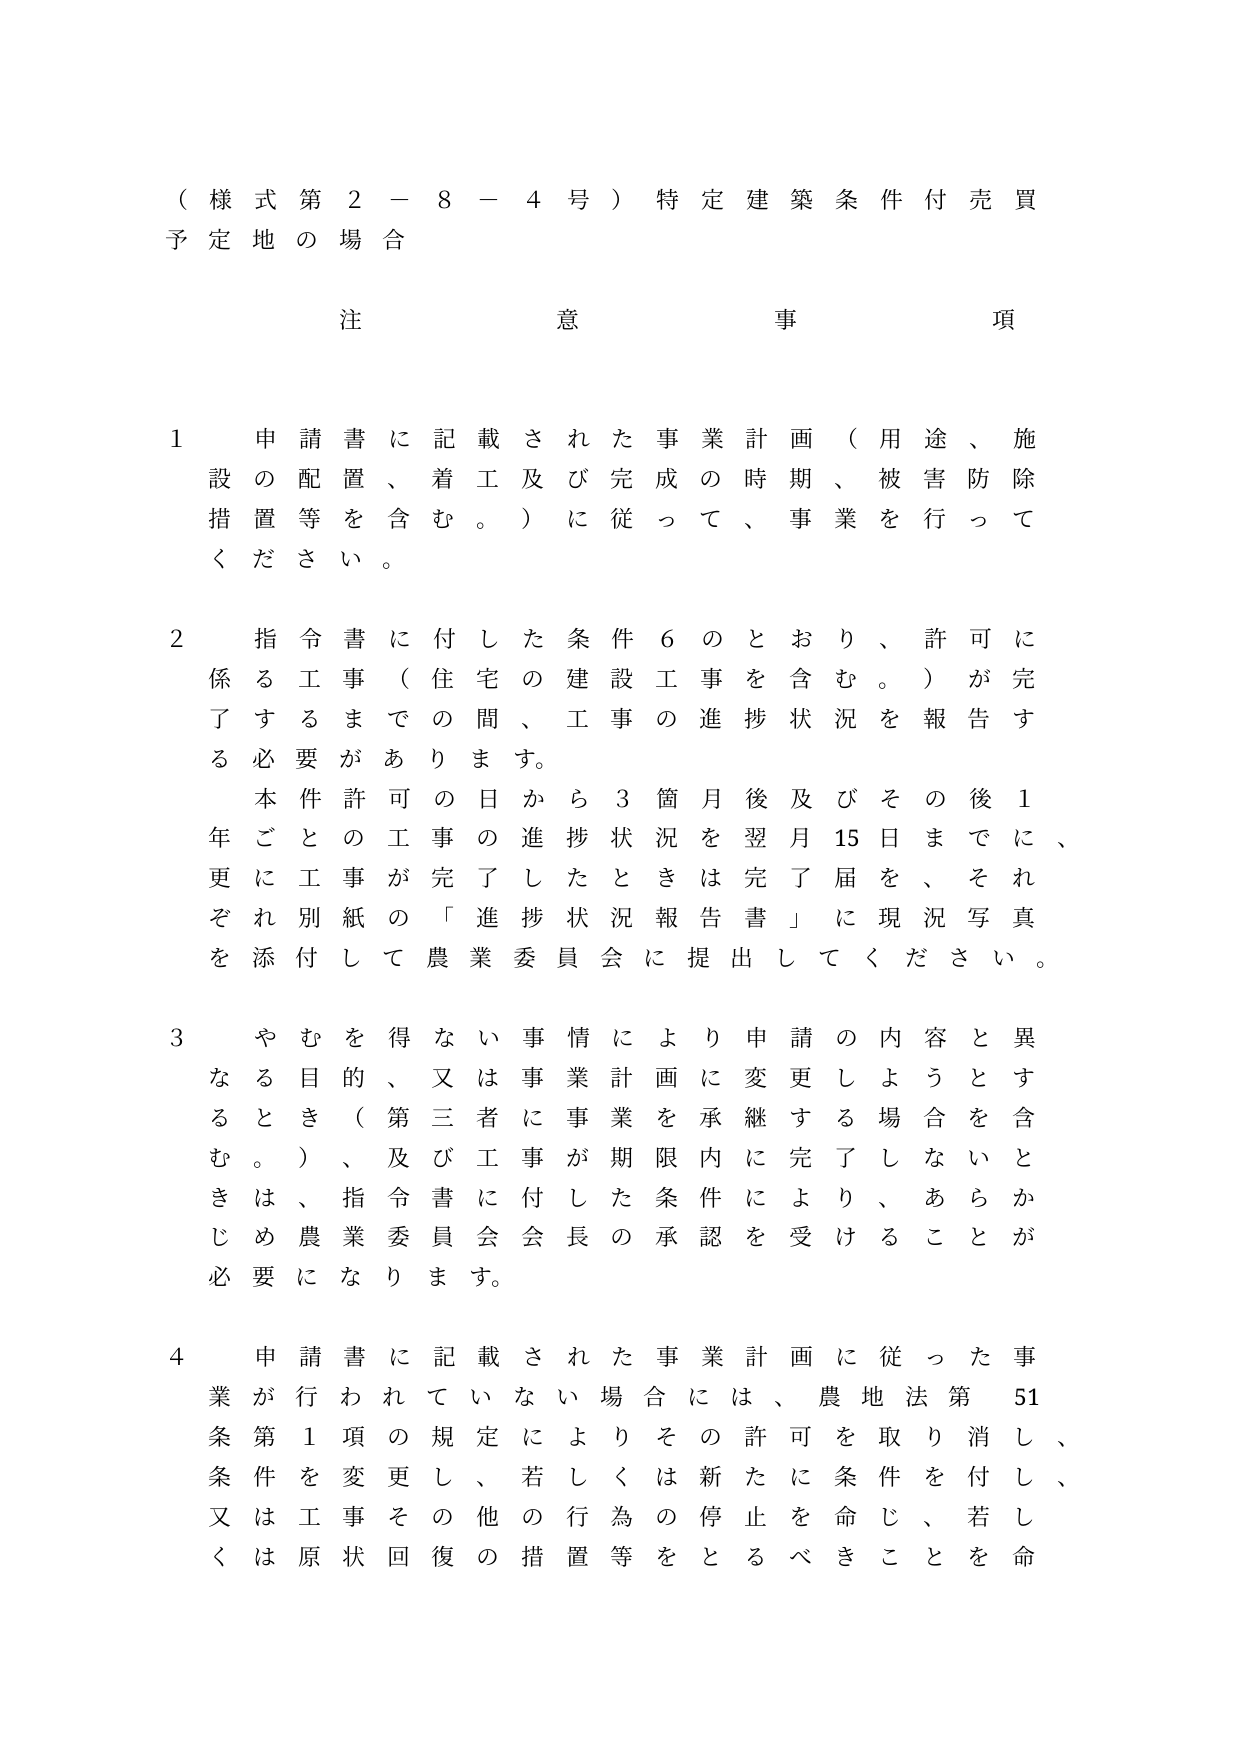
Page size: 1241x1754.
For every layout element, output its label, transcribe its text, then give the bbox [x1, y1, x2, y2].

text １ 申請書に記載された事業計画（用途、施設の配置、着工及び完成の時期、被害防除措置等を含む。）に従って、事業を行ってください。 [165, 418, 1057, 578]
text 注 意 事 項 [165, 298, 1057, 338]
text 本件許可の日から３箇月後及びその後１年ごとの工事の進捗状況を翌月15日までに、更に工事が完了したときは完了届を、それぞれ別紙の「進捗状況報告書」に現況写真を添付して農業委員会に提出してください。 [165, 777, 1057, 977]
text （様式第２－８－４号）特定建築条件付売買予定地の場合 [165, 179, 1057, 258]
text ２ 指令書に付した条件６のとおり、許可に係る工事（住宅の建設工事を含む。）が完了するまでの間、工事の進捗状況を報告する必要があります。 [165, 618, 1057, 777]
text ３ やむを得ない事情により申請の内容と異なる目的、又は事業計画に変更しようとするとき（第三者に事業を承継する場合を含む。）、及び工事が期限内に完了しないときは、指令書に付した条件により、あらかじめ農業委員会会長の承認を受けることが必要になります。 [165, 1017, 1057, 1296]
text ４ 申請書に記載された事業計画に従った事業が行われていない場合には、農地法第51条第１項の規定によりその許可を取り消し、条件を変更し、若しくは新たに条件を付し、又は工事その他の行為の停止を命じ、若しくは原状回復の措置等をとるべきことを命ずることがあります。 [165, 1336, 1057, 1575]
